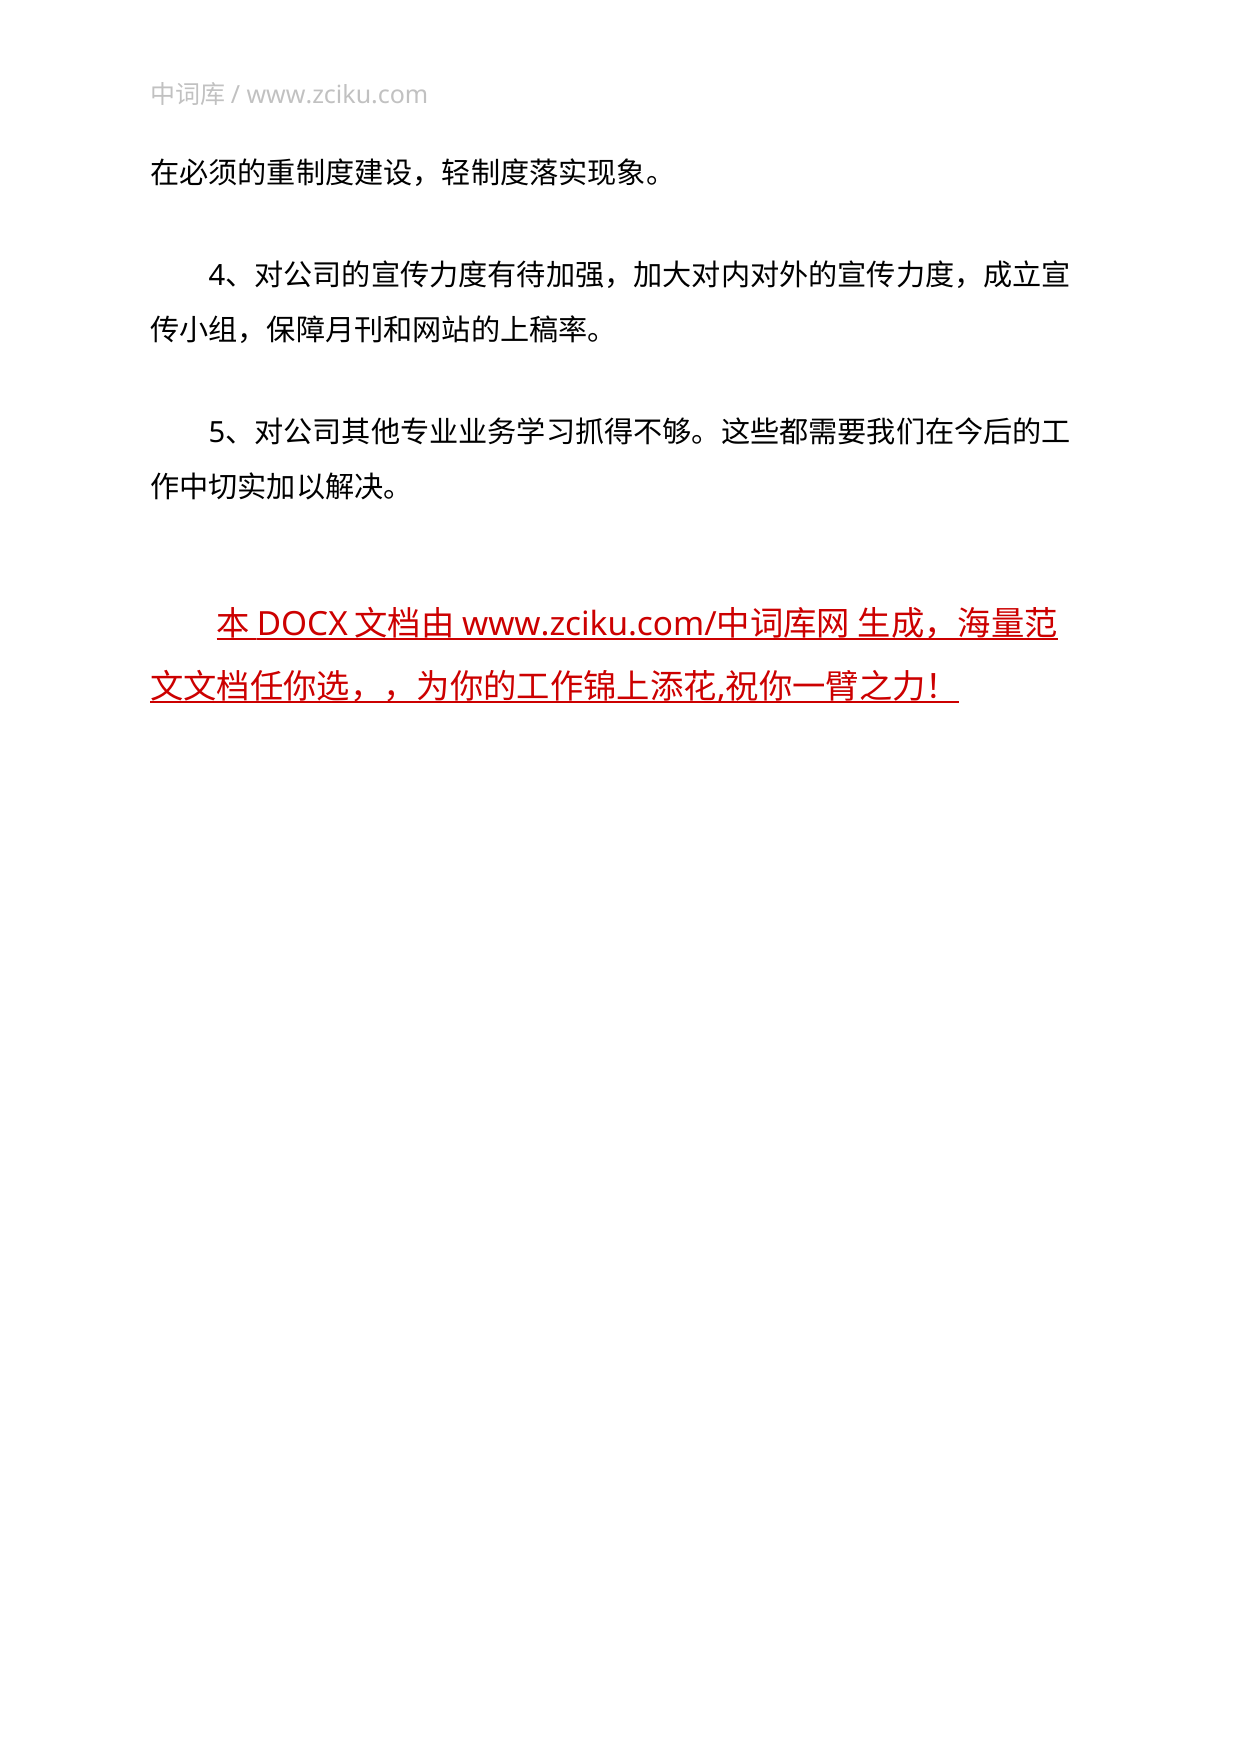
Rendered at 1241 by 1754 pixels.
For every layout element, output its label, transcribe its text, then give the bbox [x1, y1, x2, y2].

text 本DOCX文档由 www.zciku.com/中词库网 生成，海量范文文档任你选，，为你的工作锦上添花,祝你一臂之力！ [150, 597, 1090, 708]
text 5、对公司其他专业业务学习抓得不够。这些都需要我们在今后的工作中切实加以解决。 [150, 408, 1090, 506]
text 4、对公司的宣传力度有待加强，加大对内对外的宣传力度，成立宣传小组，保障月刊和网站的上稿率。 [150, 252, 1090, 349]
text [150, 150, 1090, 192]
